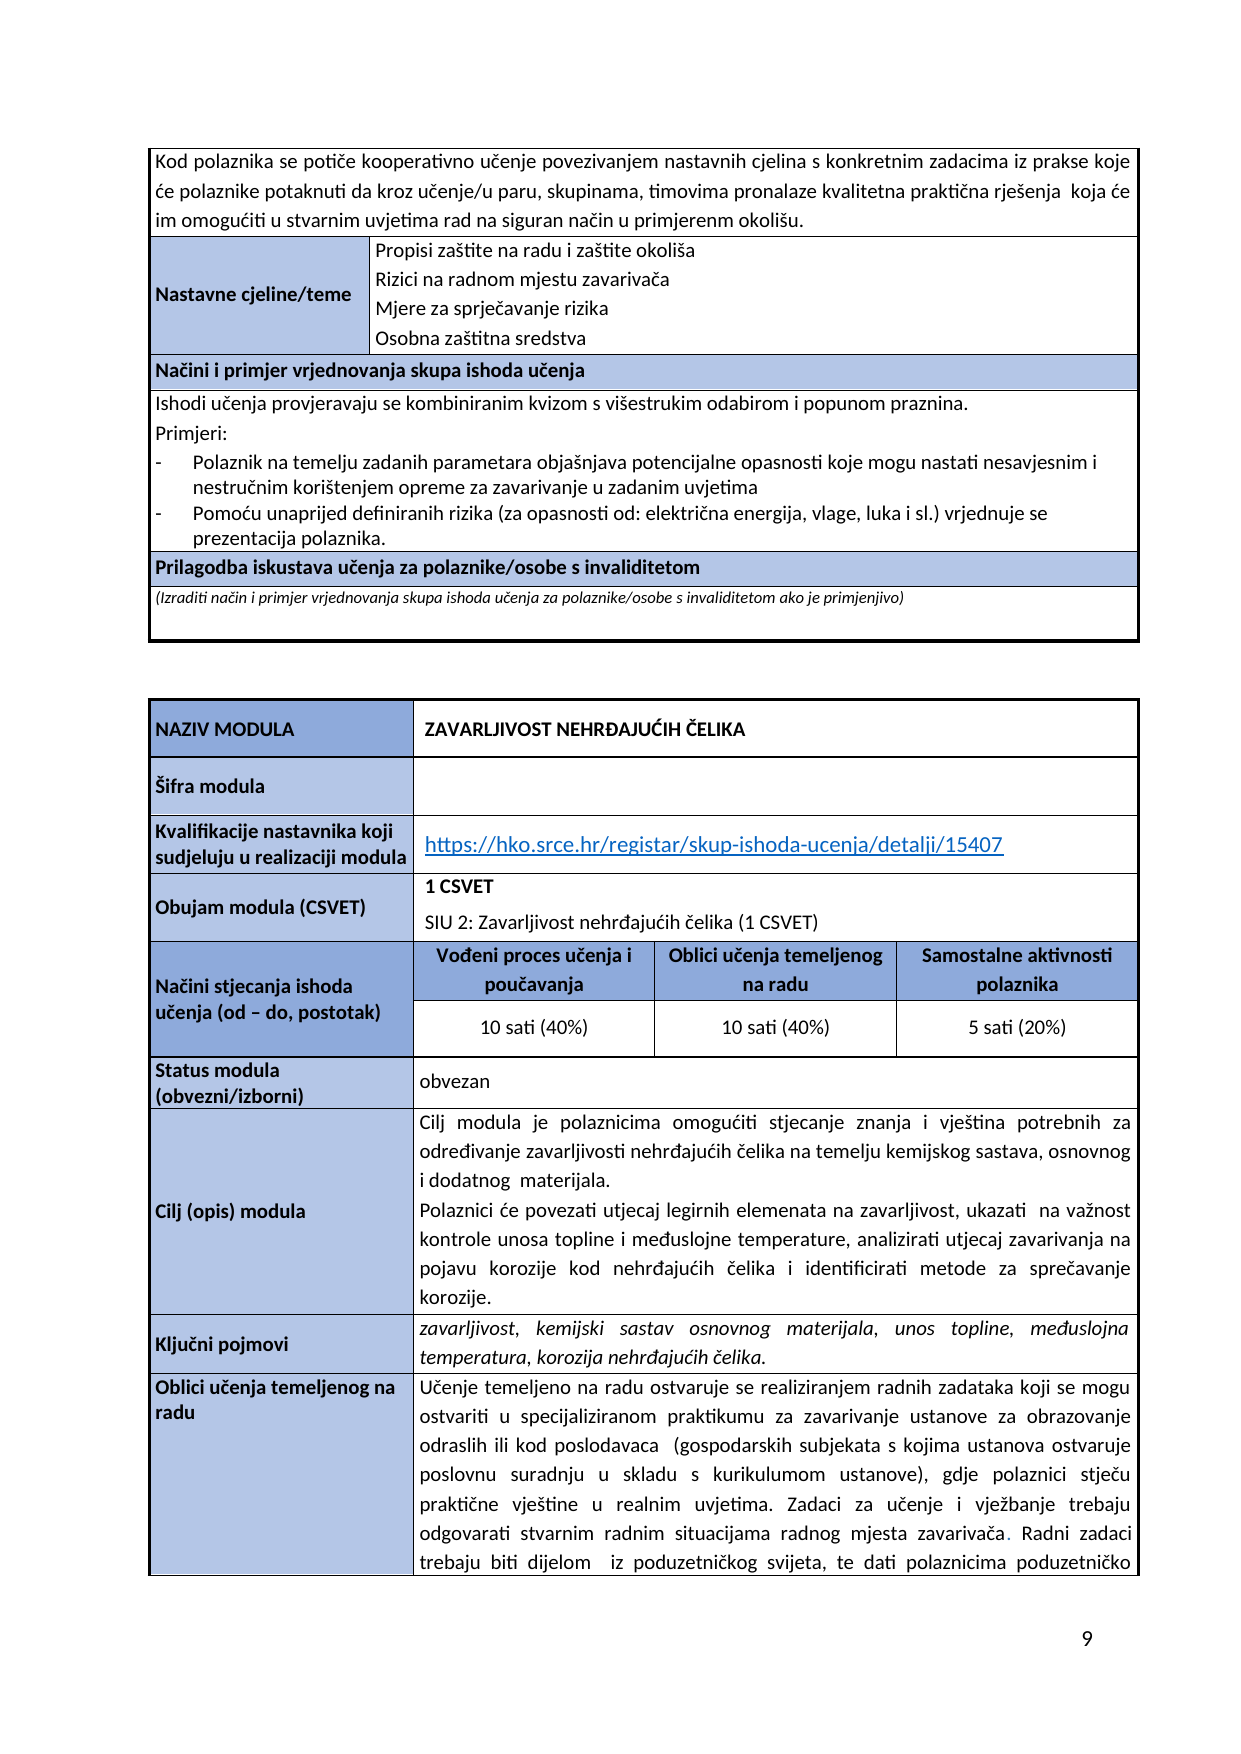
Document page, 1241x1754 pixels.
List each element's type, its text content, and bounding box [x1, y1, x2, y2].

table_cell 10 sati (40%) [655, 1001, 896, 1056]
table_cell Ishodi učenja provjeravaju se kombiniranim kvizom s višestrukim odabirom i popunom praznina. Primjeri: Polaznik na temelju zadanih parametara objašnjava potencijalne opasnosti koje mogu nastati nesavjesnim i nestručnim korištenjem opreme za zavarivanje u zadanim uvjetima Pomoću unaprijed definiranih rizika (za opasnosti od: električna energija, vlage, luka i sl.) vrjednuje se prezentacija polaznika. [151, 391, 1137, 551]
table_cell Šifra modula [151, 758, 413, 814]
table_cell https://hko.srce.hr/registar/skup-ishoda-ucenja/detalji/15407 [414, 816, 1137, 873]
table_cell obvezan [414, 1058, 1137, 1108]
table_cell Obujam modula (CSVET) [151, 874, 413, 941]
table_cell 1 CSVET SIU 2: Zavarljivost nehrđajućih čelika (1 CSVET) [414, 874, 1137, 941]
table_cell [414, 1374, 1137, 1574]
table_cell Status modula (obvezni/izborni) [151, 1058, 413, 1108]
table_cell Propisi zaštite na radu i zaštite okoliša Rizici na radnom mjestu zavarivača Mjere za sprječavanje rizika Osobna zaštitna sredstva [370, 237, 1137, 354]
table_cell Načini stjecanja ishoda učenja (od – do, postotak) [151, 942, 413, 1056]
table_cell Načini i primjer vrjednovanja skupa ishoda učenja [151, 355, 1137, 389]
table_cell Prilagodba iskustava učenja za polaznike/osobe s invaliditetom [151, 552, 1137, 586]
table_cell Nastavne cjeline/teme [151, 237, 369, 354]
table_header NAZIV MODULA [151, 701, 413, 756]
table_header ZAVARLJIVOST NEHRĐAJUĆIH ČELIKA [414, 701, 1137, 756]
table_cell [151, 149, 1137, 236]
table_cell [414, 758, 1137, 814]
table_cell Cilj (opis) modula [151, 1109, 413, 1314]
table_cell Oblici učenja temeljenog na radu [655, 942, 896, 1000]
table_cell (Izraditi način i primjer vrjednovanja skupa ishoda učenja za polaznike/osobe s invaliditetom ako je primjenjivo) [151, 587, 1137, 639]
table_cell Samostalne aktivnosti polaznika [897, 942, 1137, 1000]
table_cell Cilj modula je polaznicima omogućiti stjecanje znanja i vještina potrebnih za određivanje zavarljivosti nehrđajućih čelika na temelju kemijskog sastava, osnovnog i dodatnog materijala. Polaznici će povezati utjecaj legirnih elemenata na zavarljivost, ukazati na važnost kontrole unosa topline i međuslojne temperature, analizirati utjecaj zavarivanja na pojavu korozije kod nehrđajućih čelika i identificirati metode za sprečavanje korozije. [414, 1109, 1137, 1314]
table_cell Kvalifikacije nastavnika koji sudjeluju u realizaciji modula [151, 816, 413, 873]
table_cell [151, 1374, 413, 1574]
table_cell zavarljivost, kemijski sastav osnovnog materijala, unos topline, međuslojna temperatura, korozija nehrđajućih čelika. [414, 1315, 1137, 1373]
table_cell Ključni pojmovi [151, 1315, 413, 1373]
table_cell 10 sati (40%) [414, 1001, 654, 1056]
table_cell 5 sati (20%) [897, 1001, 1137, 1056]
table_cell Vođeni proces učenja i poučavanja [414, 942, 654, 1000]
